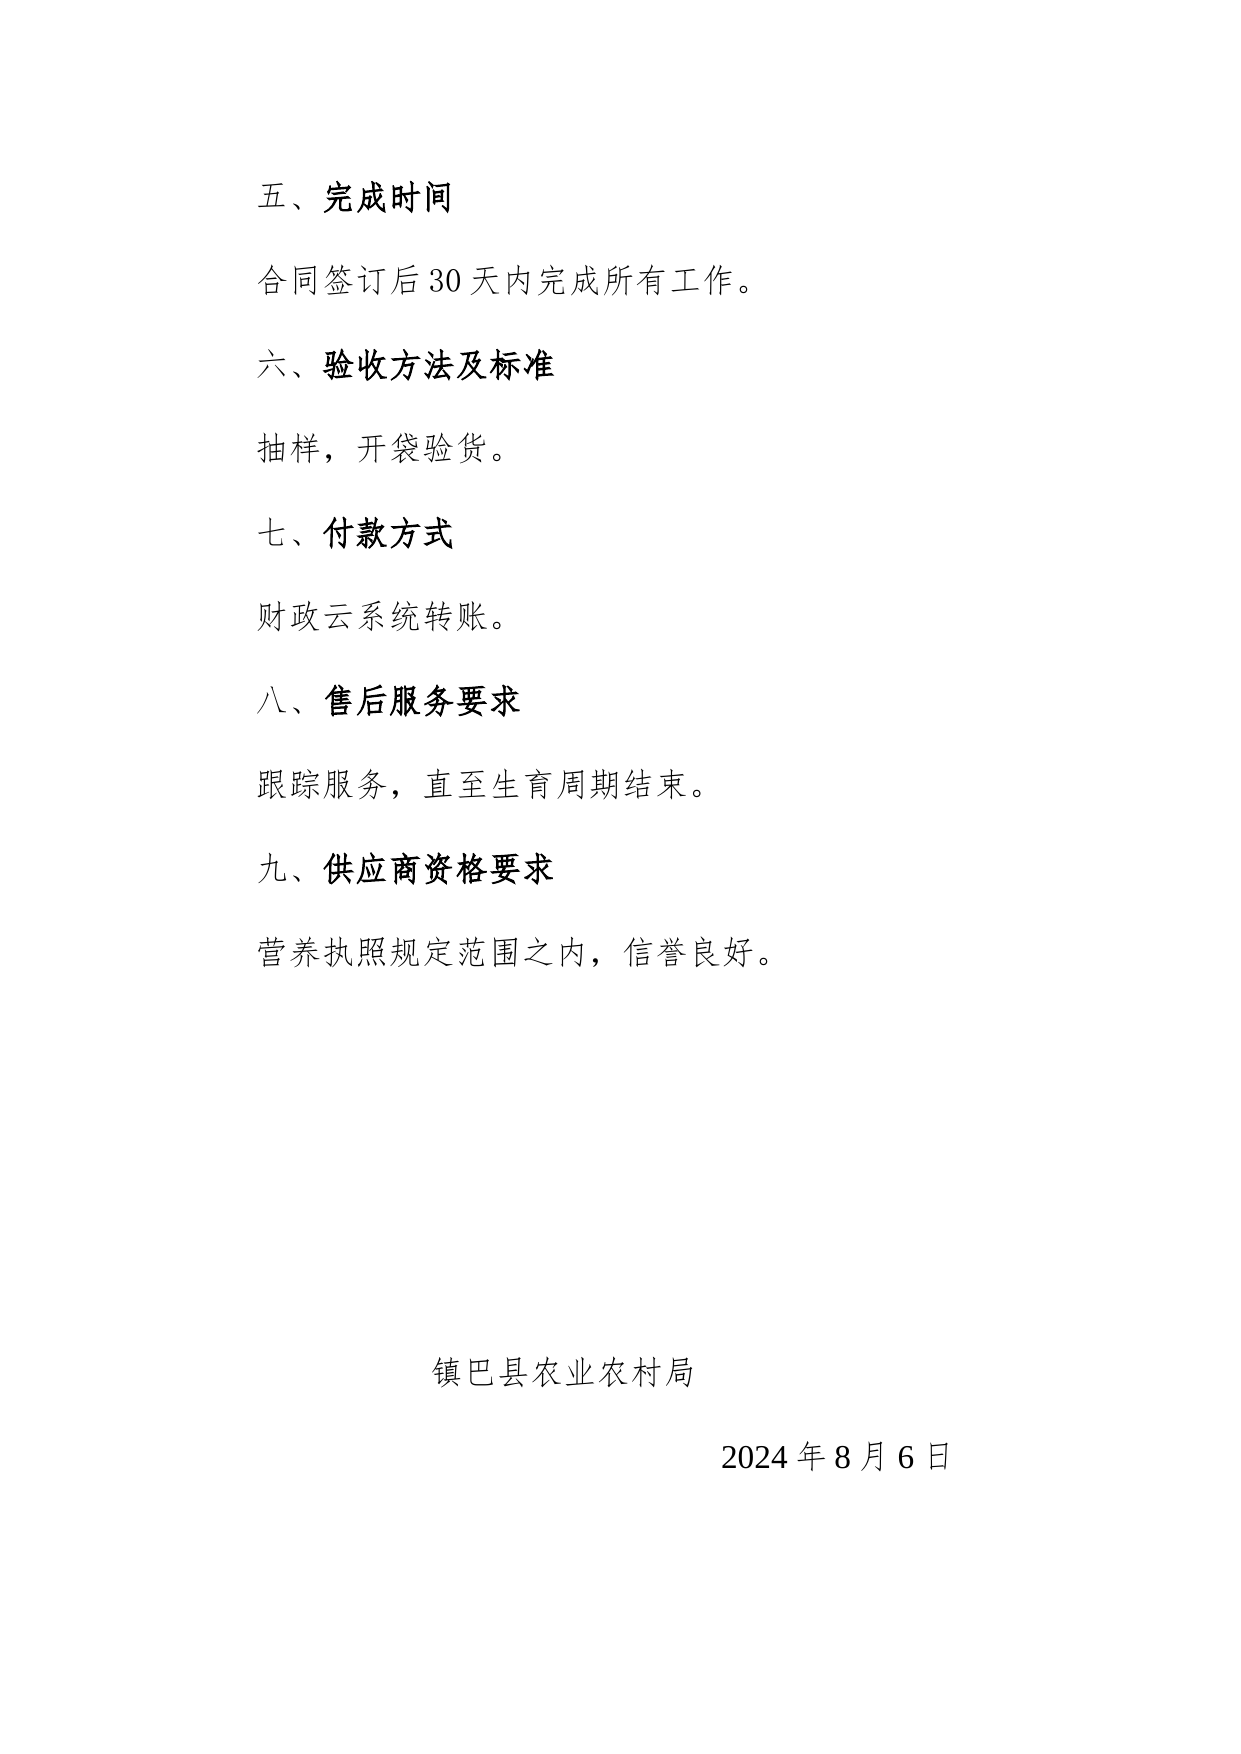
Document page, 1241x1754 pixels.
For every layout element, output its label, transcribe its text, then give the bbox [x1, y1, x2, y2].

text 五、完成时间 [187, 162, 1053, 227]
text 抽样，开袋验货。 [187, 414, 1053, 479]
text 营养执照规定范围之内，信誉良好。 [187, 918, 1053, 983]
text 六、验收方法及标准 [187, 330, 1053, 395]
text 2024年8月6日 [187, 1423, 1053, 1488]
text 财政云系统转账。 [187, 582, 1053, 647]
text 七、付款方式 [187, 498, 1053, 563]
text 八、售后服务要求 [187, 666, 1053, 731]
text 跟踪服务，直至生育周期结束。 [187, 750, 1053, 815]
text 镇巴县农业农村局 [187, 1338, 1053, 1403]
text 合同签订后30天内完成所有工作。 [187, 246, 1053, 311]
text 九、供应商资格要求 [187, 834, 1053, 899]
